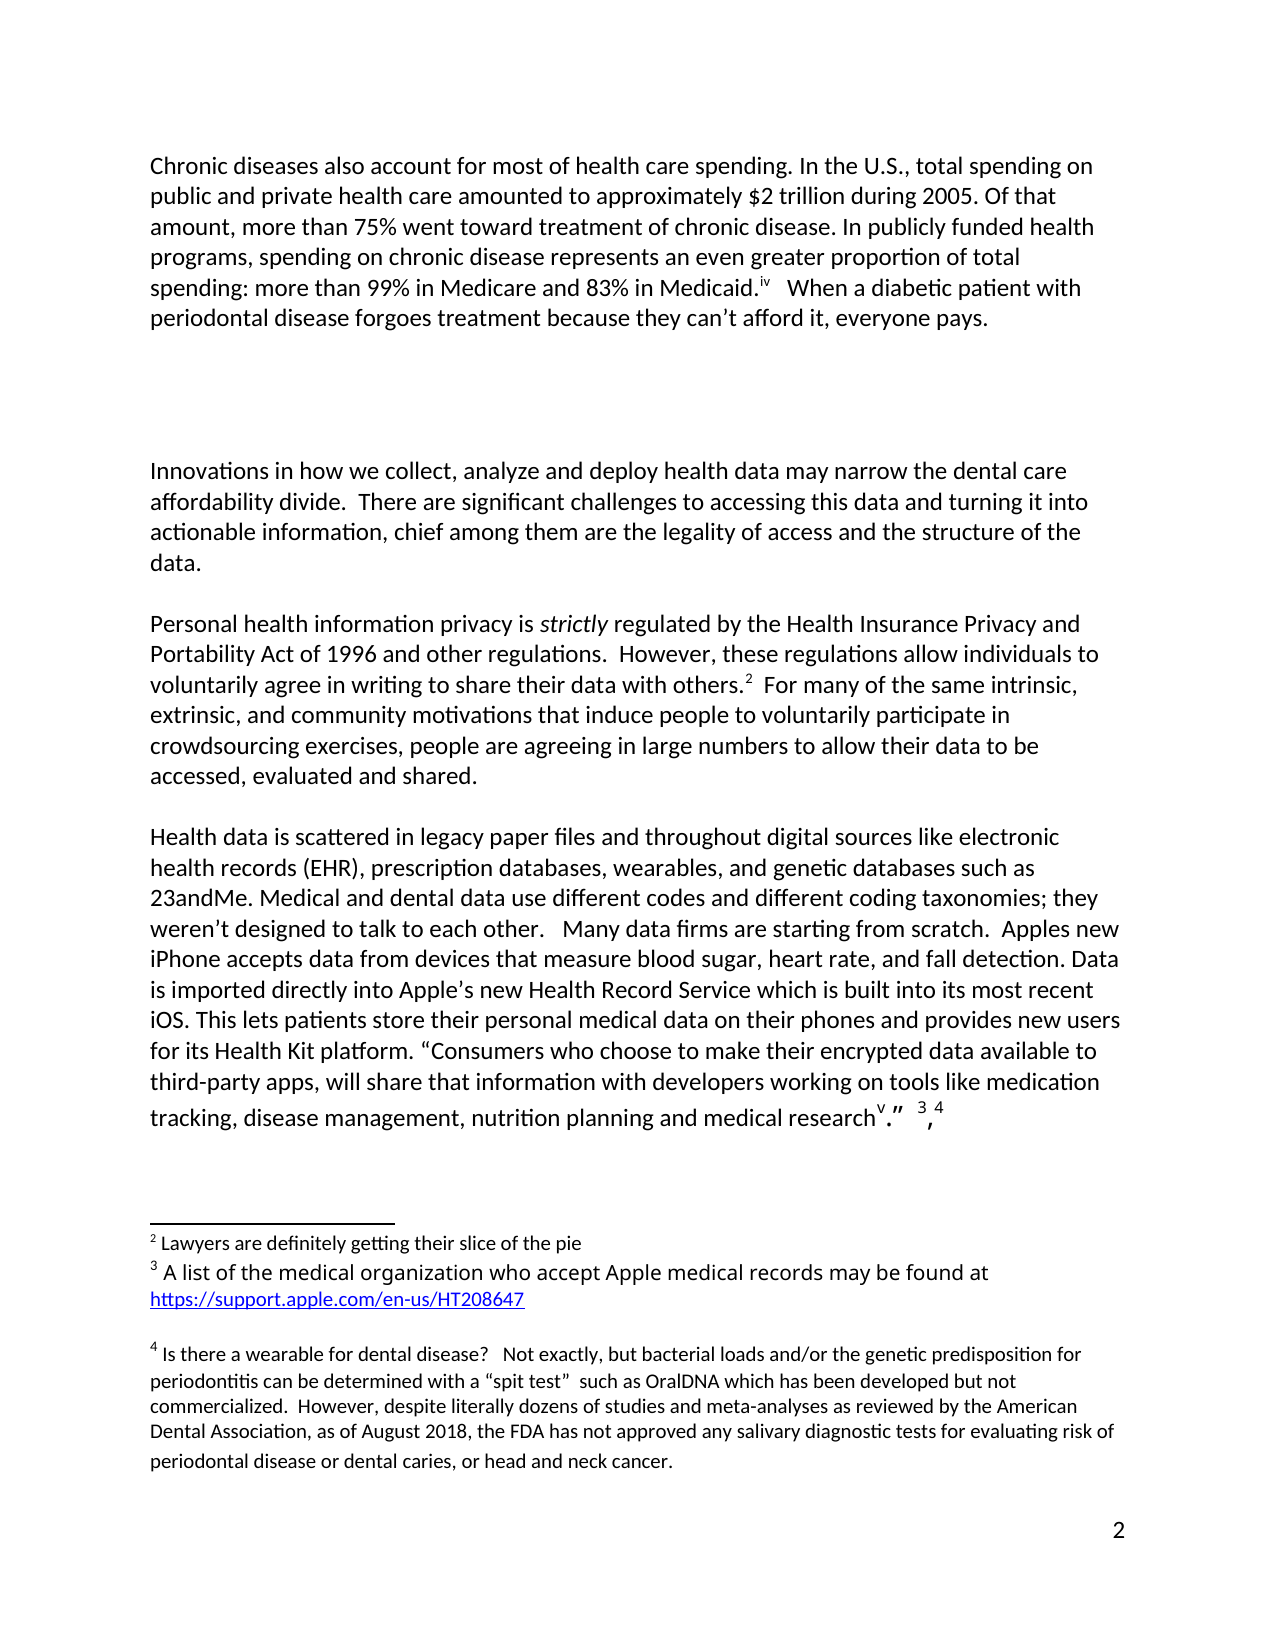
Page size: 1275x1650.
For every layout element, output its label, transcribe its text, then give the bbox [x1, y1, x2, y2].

text Chronic diseases also account for most of health care spending. In the U.S., total spending on public and private health care amounted to approximately $2 trillion during 2005. Of that amount, more than 75% went toward treatment of chronic disease. In publicly funded health programs, spending on chronic disease represents an even greater proportion of total spending: more than 99% in Medicare and 83% in Medicaid. When a diabetic patient with periodontal disease forgoes treatment because they can’t afford it, everyone pays. [150, 150, 1125, 333]
text Personal health information privacy is strictly regulated by the Health Insurance Privacy and Portability Act of 1996 and other regulations. However, these regulations allow individuals to voluntarily agree in writing to share their data with others. For many of the same intrinsic, extrinsic, and community motivations that induce people to voluntarily participate in crowdsourcing exercises, people are agreeing in large numbers to allow their data to be accessed, evaluated and shared. [150, 608, 1125, 791]
text Health data is scattered in legacy paper files and throughout digital sources like electronic health records (EHR), prescription databases, wearables, and genetic databases such as 23andMe. Medical and dental data use different codes and different coding taxonomies; they weren’t designed to talk to each other. Many data firms are starting from scratch. Apples new iPhone accepts data from devices that measure blood sugar, heart rate, and fall detection. Data is imported directly into Apple’s new Health Record Service which is built into its most recent iOS. This lets patients store their personal medical data on their phones and provides new users for its Health Kit platform. “Consumers who choose to make their encrypted data available to third-party apps, will share that information with developers working on tools like medication tracking, disease management, nutrition planning and medical research.” , [150, 821, 1125, 1134]
text Innovations in how we collect, analyze and deploy health data may narrow the dental care affordability divide. There are significant challenges to accessing this data and turning it into actionable information, chief among them are the legality of access and the structure of the data. [150, 455, 1125, 577]
